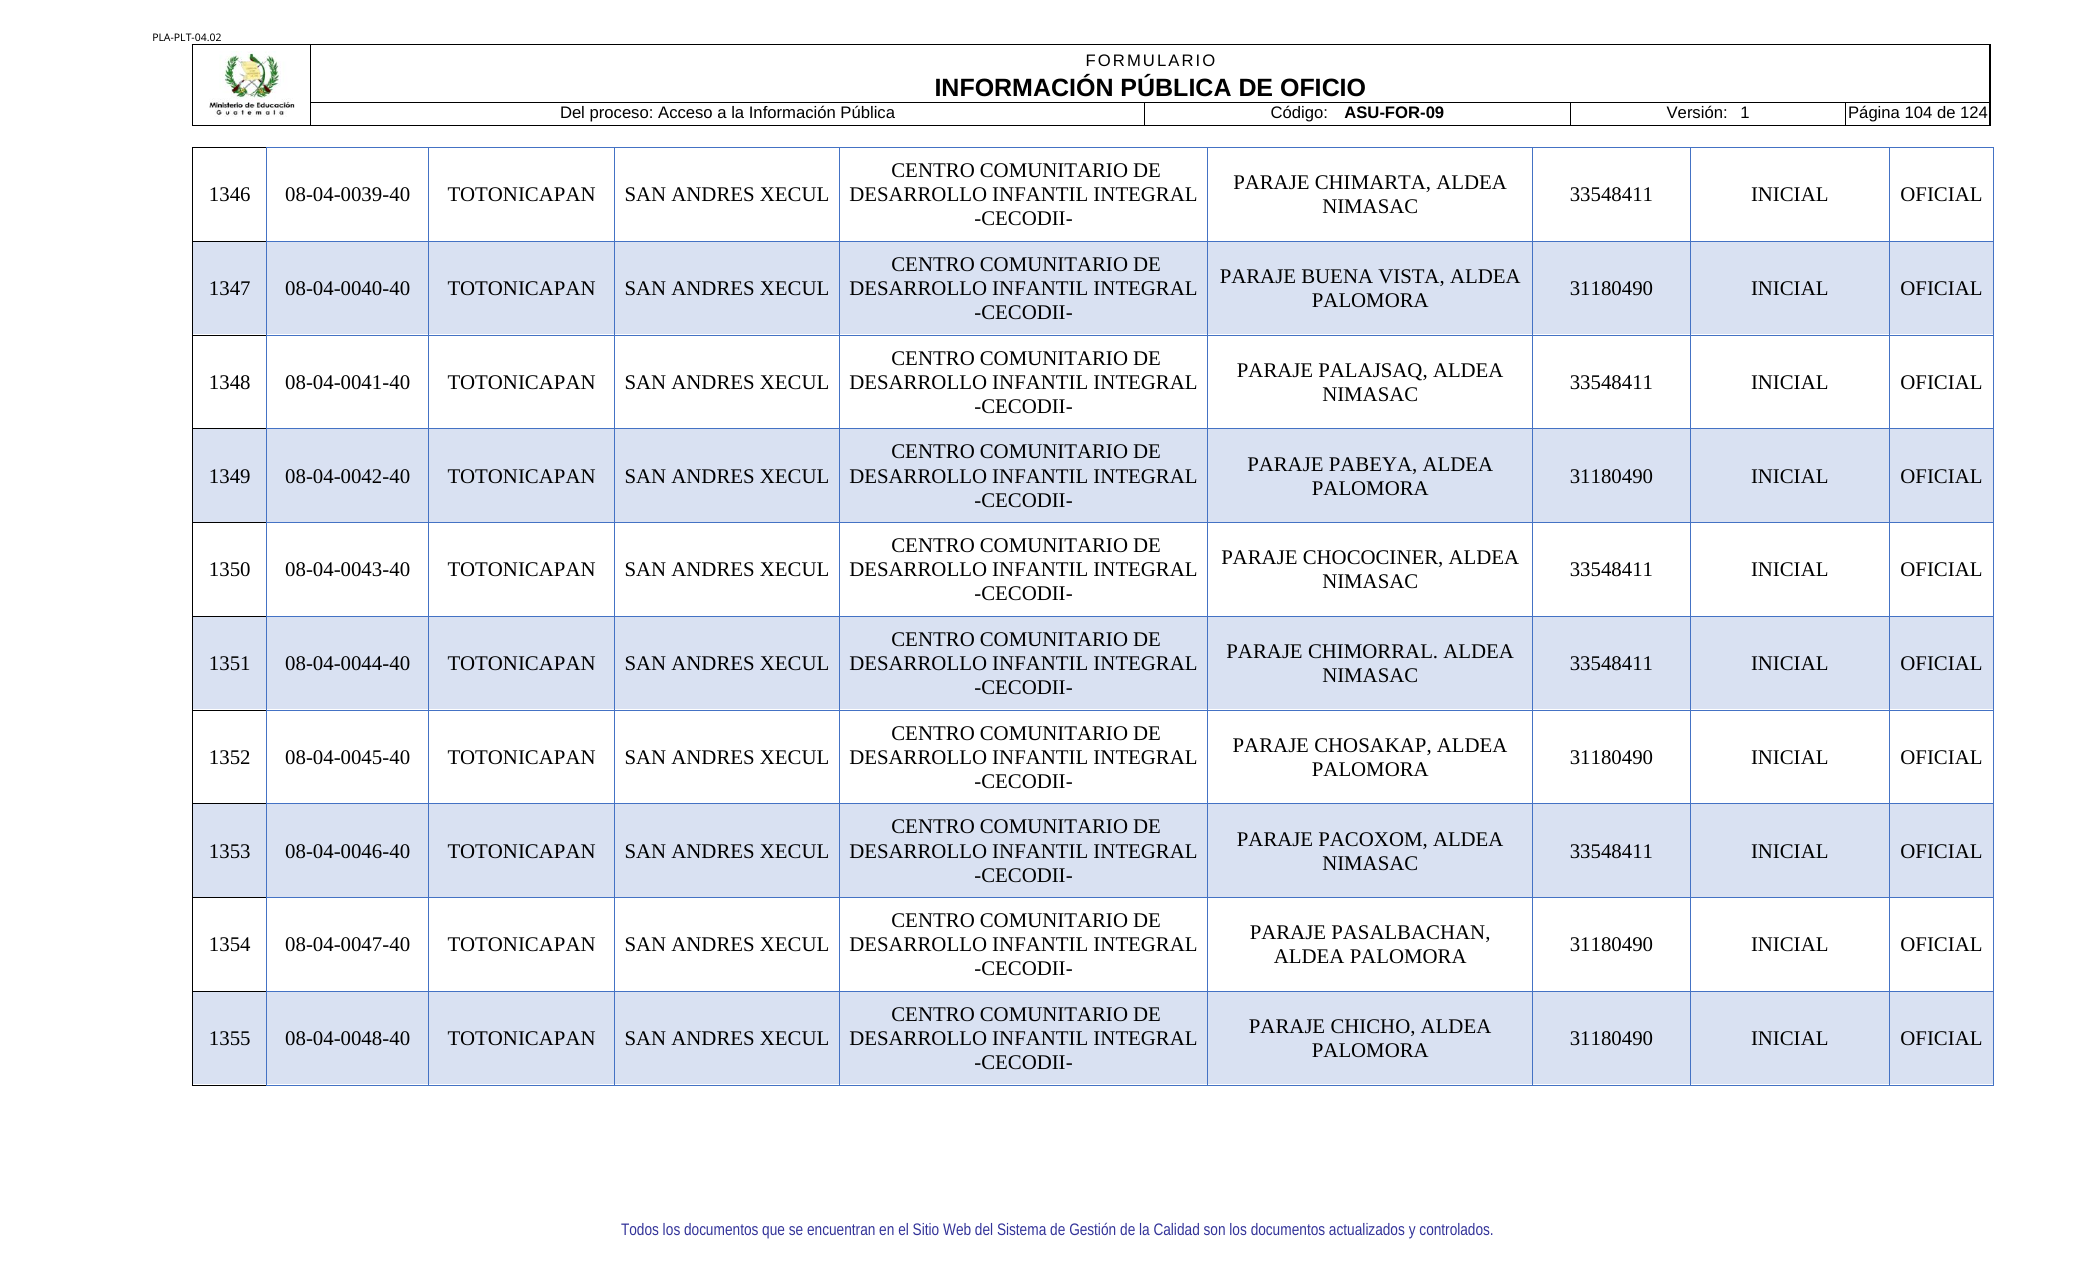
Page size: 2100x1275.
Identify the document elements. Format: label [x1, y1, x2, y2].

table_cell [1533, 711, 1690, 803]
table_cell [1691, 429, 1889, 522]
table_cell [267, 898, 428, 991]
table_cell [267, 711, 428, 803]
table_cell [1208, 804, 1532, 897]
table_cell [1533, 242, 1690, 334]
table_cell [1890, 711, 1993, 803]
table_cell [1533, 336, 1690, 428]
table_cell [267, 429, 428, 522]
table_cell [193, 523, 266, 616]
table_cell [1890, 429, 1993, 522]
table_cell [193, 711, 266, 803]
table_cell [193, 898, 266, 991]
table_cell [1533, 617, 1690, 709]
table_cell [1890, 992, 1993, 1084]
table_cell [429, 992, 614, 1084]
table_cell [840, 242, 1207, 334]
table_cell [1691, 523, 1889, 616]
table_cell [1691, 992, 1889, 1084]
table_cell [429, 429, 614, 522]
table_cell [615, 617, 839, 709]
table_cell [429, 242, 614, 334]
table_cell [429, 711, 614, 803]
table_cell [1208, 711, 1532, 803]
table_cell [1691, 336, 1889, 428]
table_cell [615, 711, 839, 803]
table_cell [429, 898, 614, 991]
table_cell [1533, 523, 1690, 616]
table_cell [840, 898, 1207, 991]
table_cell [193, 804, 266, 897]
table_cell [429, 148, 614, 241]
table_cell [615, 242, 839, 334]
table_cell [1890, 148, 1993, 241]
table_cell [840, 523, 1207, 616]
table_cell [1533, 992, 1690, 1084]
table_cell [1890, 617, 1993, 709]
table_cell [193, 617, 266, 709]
picture [208, 51, 295, 117]
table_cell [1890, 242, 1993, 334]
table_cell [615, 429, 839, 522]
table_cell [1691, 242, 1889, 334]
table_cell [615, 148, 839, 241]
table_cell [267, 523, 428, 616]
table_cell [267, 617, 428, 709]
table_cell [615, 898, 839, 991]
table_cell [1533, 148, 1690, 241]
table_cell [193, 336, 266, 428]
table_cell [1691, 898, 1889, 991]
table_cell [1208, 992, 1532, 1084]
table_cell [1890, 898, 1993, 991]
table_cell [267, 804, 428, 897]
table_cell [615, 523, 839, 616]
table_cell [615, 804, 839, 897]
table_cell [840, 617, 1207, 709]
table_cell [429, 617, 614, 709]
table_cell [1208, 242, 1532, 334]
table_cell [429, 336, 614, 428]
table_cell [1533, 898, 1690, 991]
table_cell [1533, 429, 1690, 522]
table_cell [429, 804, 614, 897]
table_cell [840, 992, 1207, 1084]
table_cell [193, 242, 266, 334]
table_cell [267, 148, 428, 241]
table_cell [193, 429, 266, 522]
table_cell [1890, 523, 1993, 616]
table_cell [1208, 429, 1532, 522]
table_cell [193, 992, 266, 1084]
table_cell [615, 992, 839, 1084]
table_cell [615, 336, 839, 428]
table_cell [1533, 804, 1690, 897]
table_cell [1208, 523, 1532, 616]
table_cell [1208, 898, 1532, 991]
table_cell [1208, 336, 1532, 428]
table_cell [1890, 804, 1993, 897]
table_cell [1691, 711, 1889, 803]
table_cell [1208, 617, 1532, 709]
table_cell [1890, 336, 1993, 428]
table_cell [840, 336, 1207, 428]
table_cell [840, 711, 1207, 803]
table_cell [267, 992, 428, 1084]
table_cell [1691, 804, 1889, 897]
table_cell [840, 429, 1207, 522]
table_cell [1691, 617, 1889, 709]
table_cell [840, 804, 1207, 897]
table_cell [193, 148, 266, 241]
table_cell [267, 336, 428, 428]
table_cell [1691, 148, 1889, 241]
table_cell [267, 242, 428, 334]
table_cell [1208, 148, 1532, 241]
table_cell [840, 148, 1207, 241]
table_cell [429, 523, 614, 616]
